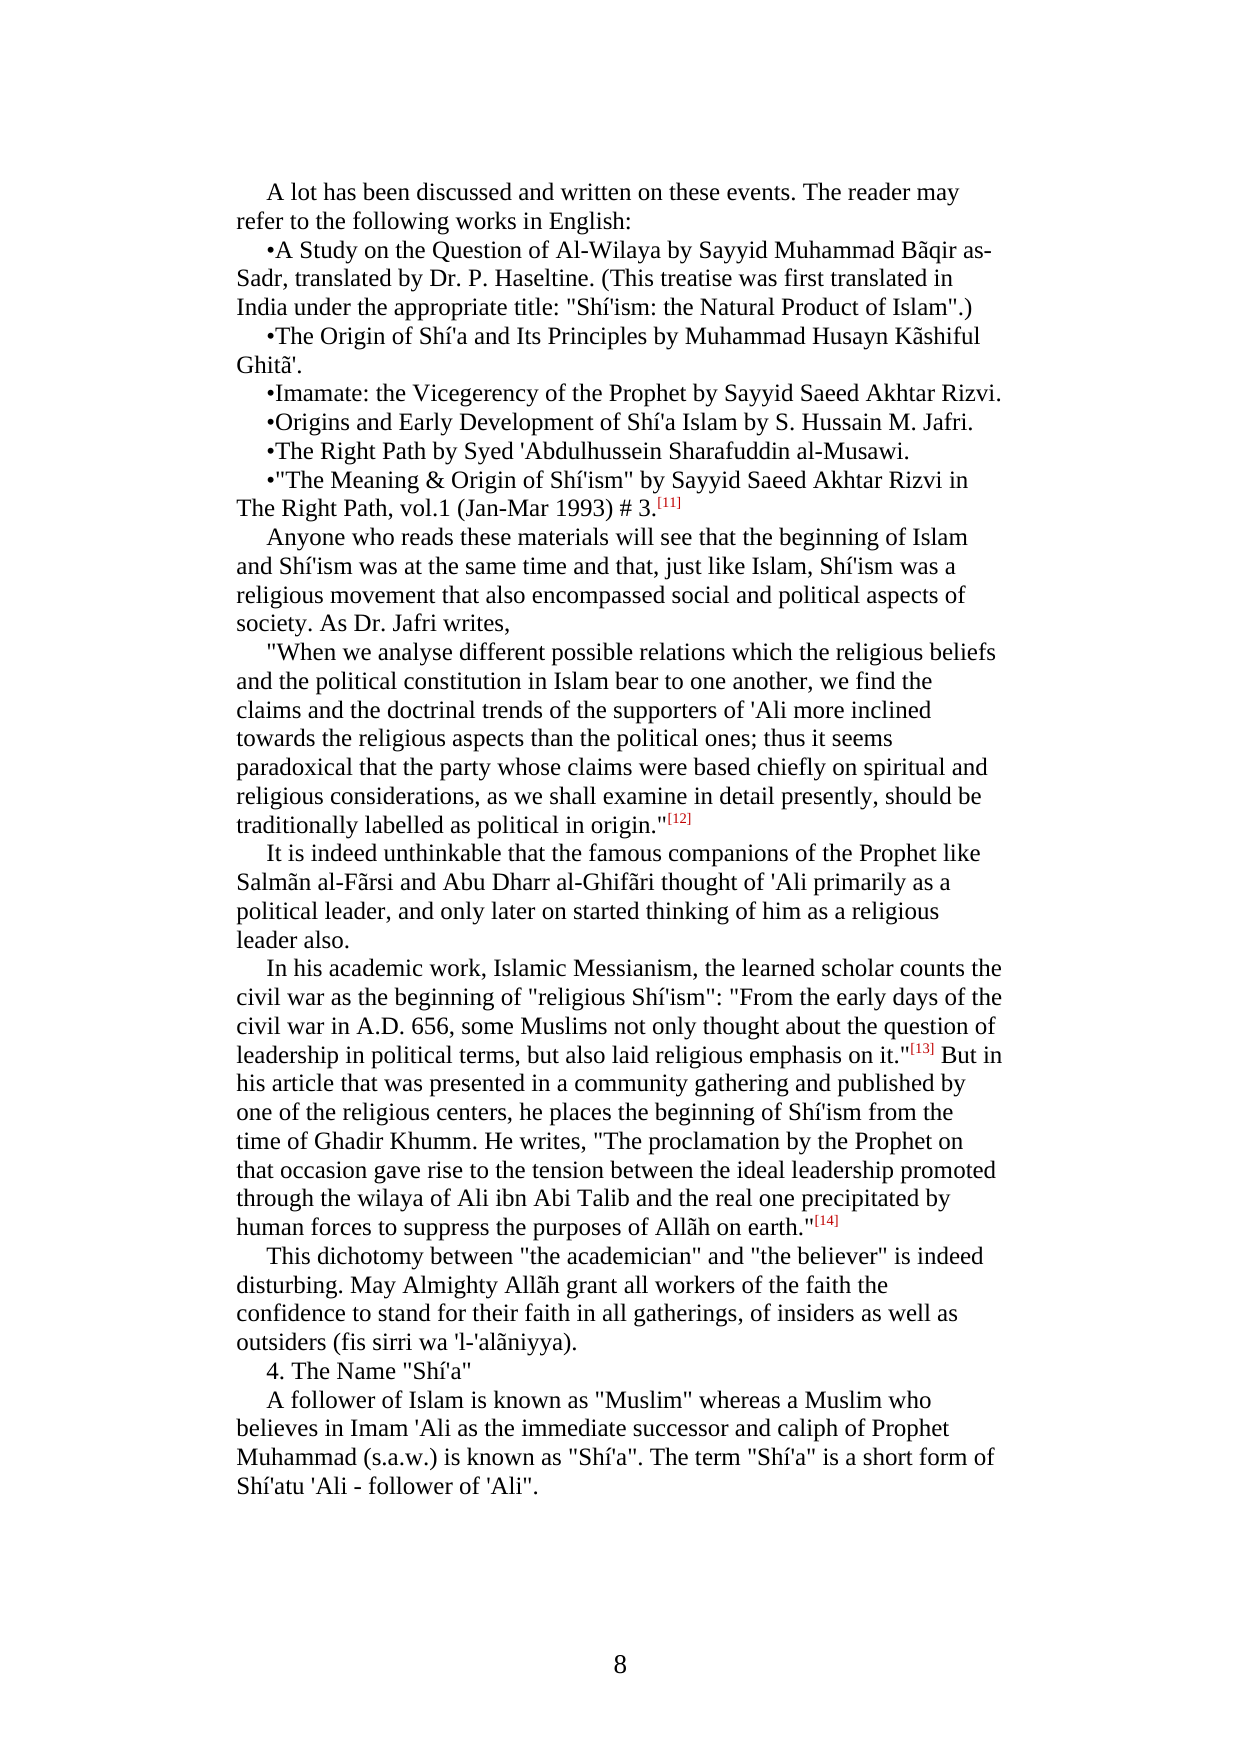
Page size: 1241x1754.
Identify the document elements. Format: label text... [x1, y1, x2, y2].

text Anyone who reads these materials will see that the beginning of Islam and Shí'ism was at the same time and that, just like Islam, Shí'ism was a religious movement that also encompassed social and political aspects of society. As Dr. Jafri writes, [236, 522, 1004, 637]
text •Origins and Early Development of Shí'a Islam by S. Hussain M. Jafri. [236, 407, 1004, 436]
text A follower of Islam is known as "Muslim" whereas a Muslim who believes in Imam 'Ali as the immediate successor and caliph of Prophet Muhammad (s.a.w.) is known as "Shí'a". The term "Shí'a" is a short form of Shí'atu 'Ali - follower of 'Ali". [236, 1385, 1004, 1500]
text In his academic work, Islamic Messianism, the learned scholar counts the civil war as the beginning of "religious Shí'ism": "From the early days of the civil war in A.D. 656, some Muslims not only thought about the question of leadership in political terms, but also laid religious emphasis on it."[13] But in his article that was presented in a community gathering and published by one of the religious centers, he places the beginning of Shí'ism from the time of Ghadir Khumm. He writes, "The proclamation by the Prophet on that occasion gave rise to the tension between the ideal leadership promoted through the wilaya of Ali ibn Abi Talib and the real one precipitated by human forces to suppress the purposes of Allãh on earth."[14] [236, 953, 1004, 1241]
text A lot has been discussed and written on these events. The reader may refer to the following works in English: [236, 177, 1004, 235]
text This dichotomy between "the academician" and "the believer" is indeed disturbing. May Almighty Allãh grant all workers of the faith the confidence to stand for their faith in all gatherings, of insiders as well as outsiders (fis sirri wa 'l-'alãniyya). [236, 1241, 1004, 1356]
text •The Right Path by Syed 'Abdulhussein Sharafuddin al-Musawi. [236, 436, 1004, 465]
text •"The Meaning & Origin of Shí'ism" by Sayyid Saeed Akhtar Rizvi in The Right Path, vol.1 (Jan-Mar 1993) # 3.[11] [236, 465, 1004, 522]
text "When we analyse different possible relations which the religious beliefs and the political constitution in Islam bear to one another, we find the claims and the doctrinal trends of the supporters of 'Ali more inclined towards the religious aspects than the political ones; thus it seems paradoxical that the party whose claims were based chiefly on spiritual and religious considerations, as we shall examine in detail presently, should be traditionally labelled as political in origin."[12] [236, 637, 1004, 838]
text 4. The Name "Shí'a" [236, 1356, 1004, 1385]
text It is indeed unthinkable that the famous companions of the Prophet like Salmãn al-Fãrsi and Abu Dharr al-Ghifãri thought of 'Ali primarily as a political leader, and only later on started thinking of him as a religious leader also. [236, 838, 1004, 953]
text •Imamate: the Vicegerency of the Prophet by Sayyid Saeed Akhtar Rizvi. [236, 378, 1004, 407]
text •A Study on the Question of Al-Wilaya by Sayyid Muhammad Bãqir as-Sadr, translated by Dr. P. Haseltine. (This treatise was first translated in India under the appropriate title: "Shí'ism: the Natural Product of Islam".) [236, 235, 1004, 321]
text •The Origin of Shí'a and Its Principles by Muhammad Husayn Kãshiful Ghitã'. [236, 321, 1004, 378]
